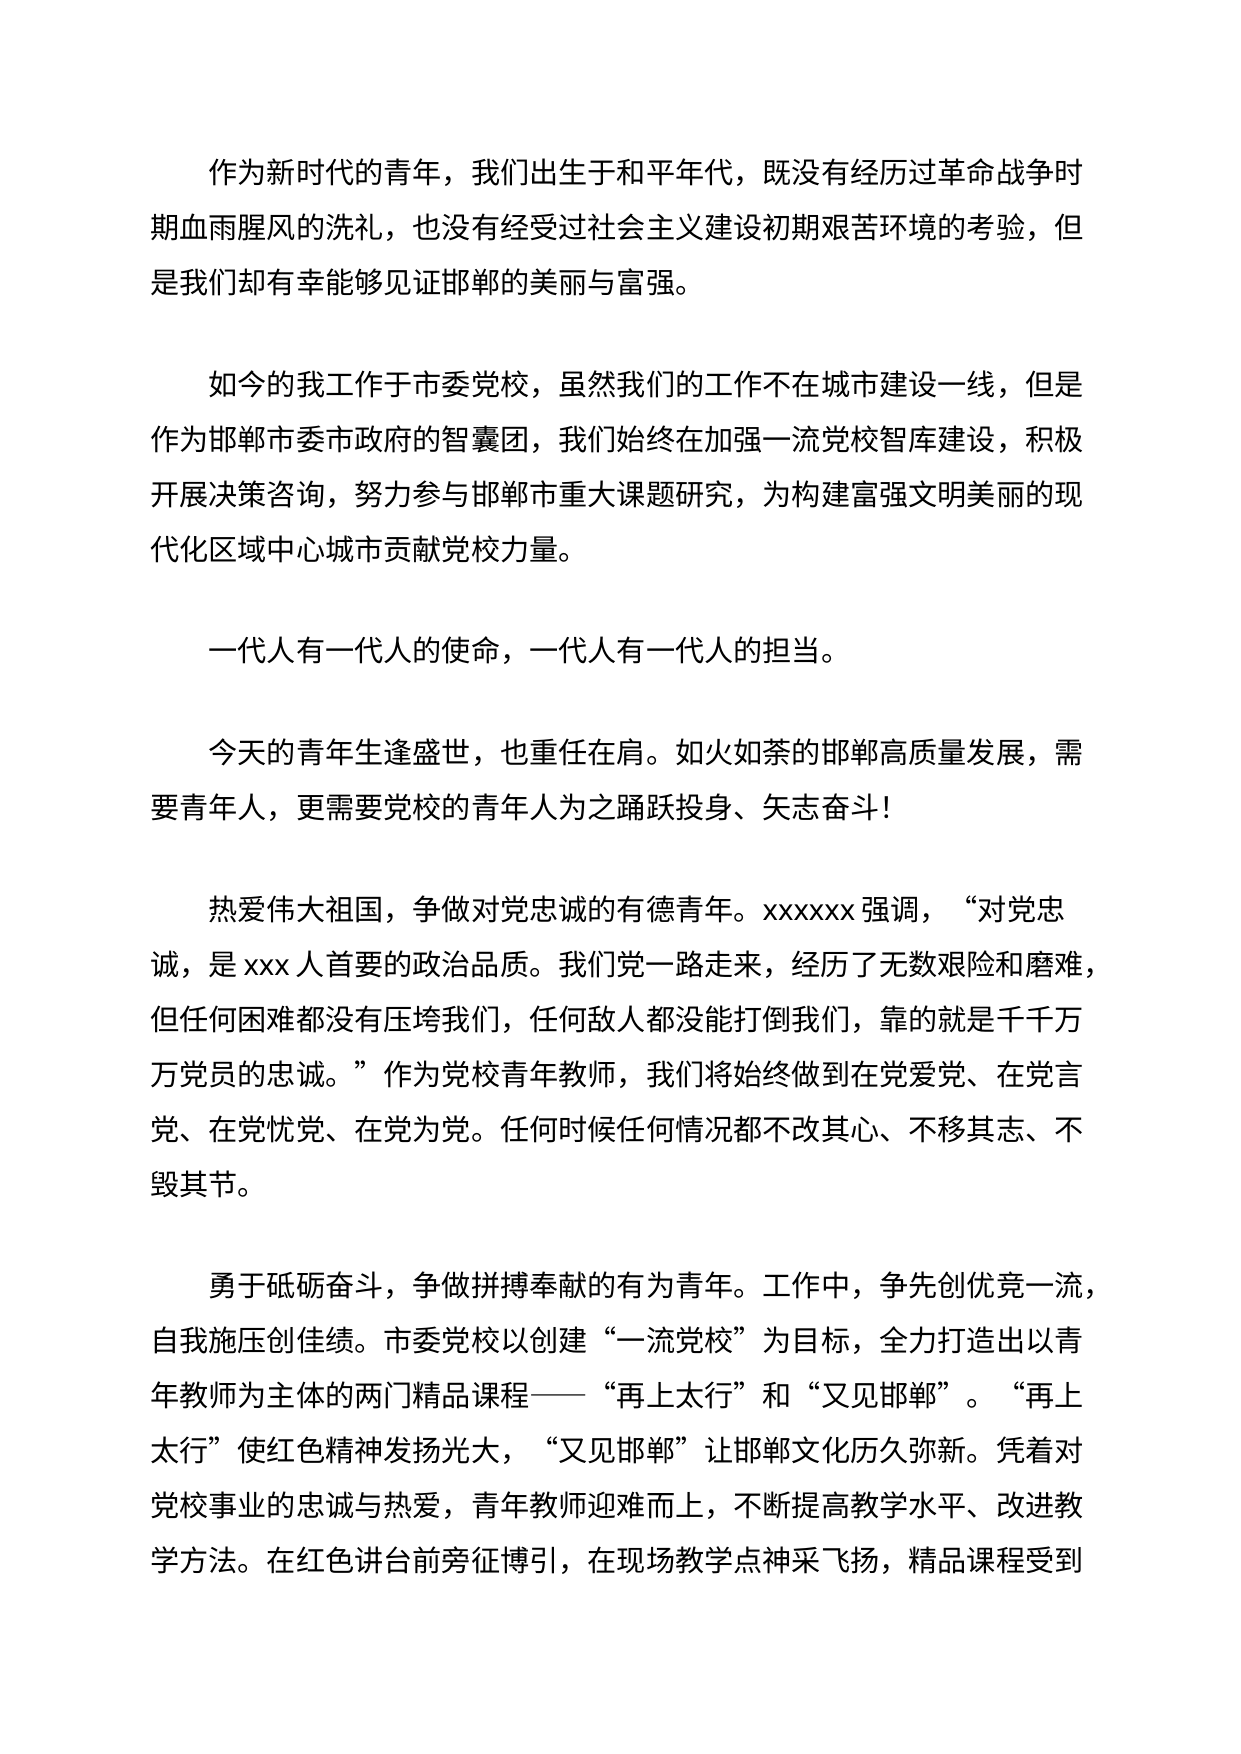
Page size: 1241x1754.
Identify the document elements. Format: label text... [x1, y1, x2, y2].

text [150, 1263, 1090, 1580]
text 作为新时代的青年，我们出生于和平年代，既没有经历过革命战争时期血雨腥风的洗礼，也没有经受过社会主义建设初期艰苦环境的考验，但是我们却有幸能够见证邯郸的美丽与富强。 [150, 150, 1090, 302]
text 如今的我工作于市委党校，虽然我们的工作不在城市建设一线，但是作为邯郸市委市政府的智囊团，我们始终在加强一流党校智库建设，积极开展决策咨询，努力参与邯郸市重大课题研究，为构建富强文明美丽的现代化区域中心城市贡献党校力量。 [150, 362, 1090, 568]
text 今天的青年生逢盛世，也重任在肩。如火如荼的邯郸高质量发展，需要青年人，更需要党校的青年人为之踊跃投身、矢志奋斗！ [150, 730, 1090, 827]
text 一代人有一代人的使命，一代人有一代人的担当。 [150, 628, 1090, 670]
text 热爱伟大祖国，争做对党忠诚的有德青年。xxxxxx强调，“对党忠诚，是xxx人首要的政治品质。我们党一路走来，经历了无数艰险和磨难，但任何困难都没有压垮我们，任何敌人都没能打倒我们，靠的就是千千万万党员的忠诚。”作为党校青年教师，我们将始终做到在党爱党、在党言党、在党忧党、在党为党。任何时候任何情况都不改其心、不移其志、不毁其节。 [150, 886, 1090, 1203]
